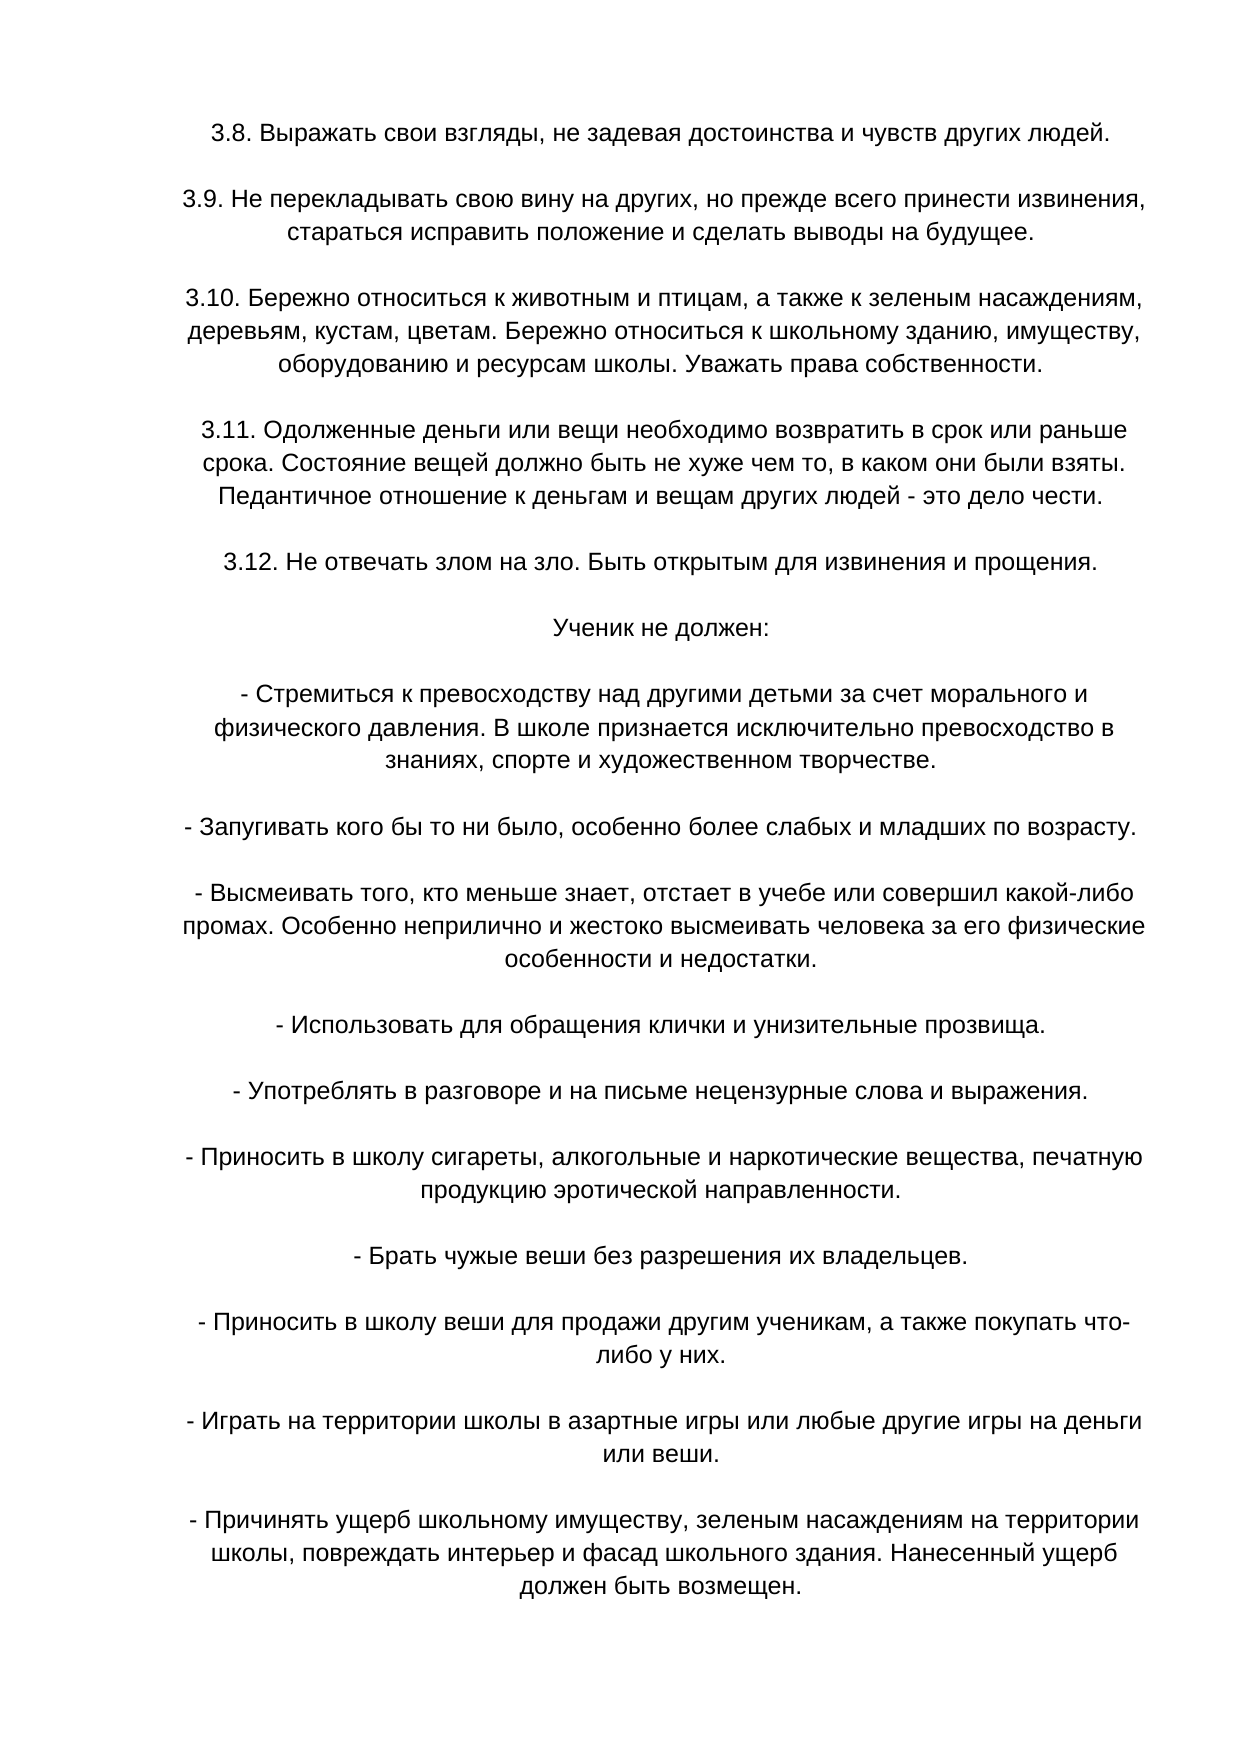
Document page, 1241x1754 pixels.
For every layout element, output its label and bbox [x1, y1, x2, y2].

text [177, 118, 1152, 1633]
